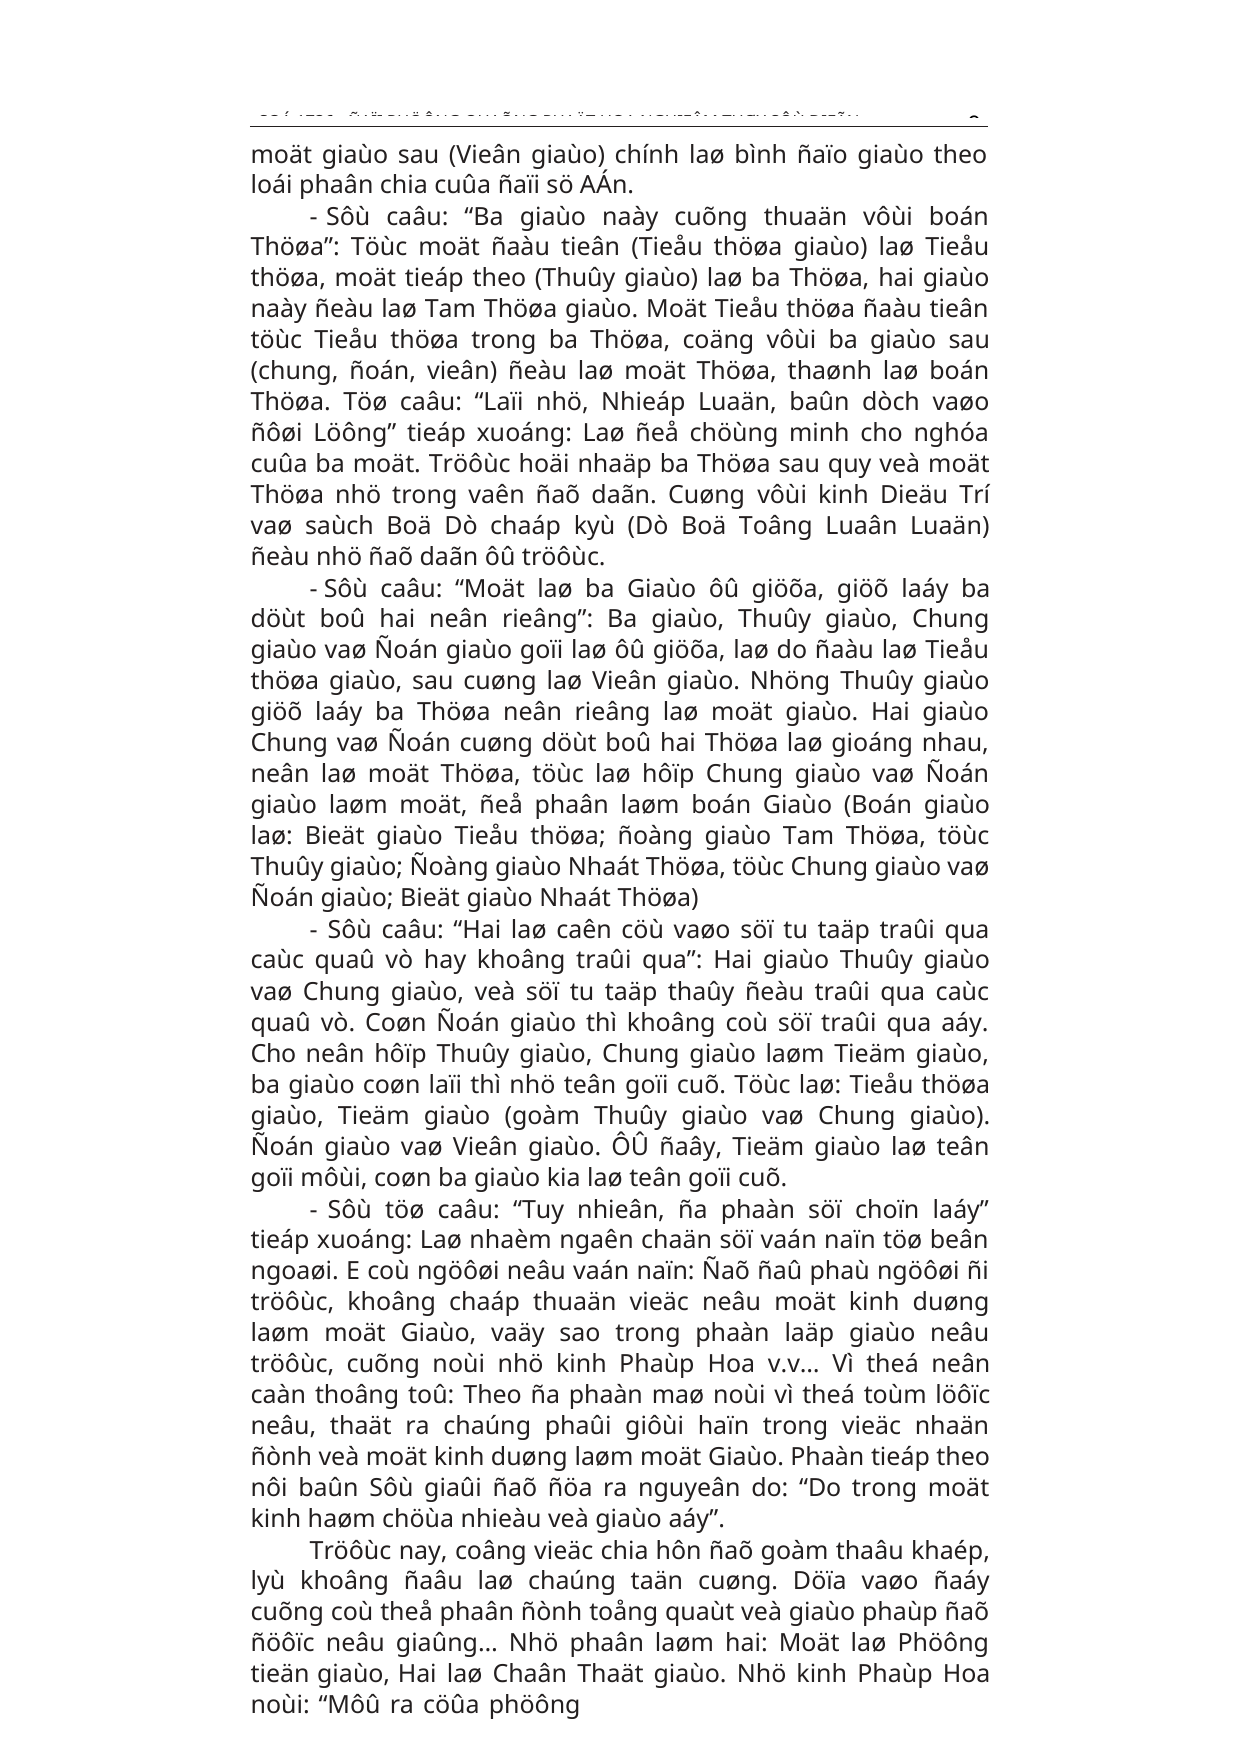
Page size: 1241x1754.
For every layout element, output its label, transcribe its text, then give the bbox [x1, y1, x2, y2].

text moät giaùo sau (Vieân giaùo) chính laø bình ñaïo giaùo theo loái phaân chia cuûa ñaïi sö AÁn. [250, 138, 988, 200]
list Sôù caâu: “Hai laø caên cöù vaøo söï tu taäp traûi qua caùc quaû vò hay khoâng traûi qua”: Hai giaùo Thuûy giaùo vaø Chung giaùo, veà söï tu taäp thaûy ñeàu traûi qua caùc quaû vò. Coøn Ñoán giaùo thì khoâng coù söï traûi qua aáy. Cho neân hôïp Thuûy giaùo, Chung giaùo laøm Tieäm giaùo, ba giaùo coøn laïi thì nhö teân goïi cuõ. Töùc laø: Tieåu thöøa giaùo, Tieäm giaùo (goàm Thuûy giaùo vaø Chung giaùo). Ñoán giaùo vaø Vieân giaùo. ÔÛ ñaây, Tieäm giaùo laø teân goïi môùi, coøn ba giaùo kia laø teân goïi cuõ. [250, 914, 990, 1193]
list Sôù töø caâu: “Tuy nhieân, ña phaàn söï choïn laáy” tieáp xuoáng: Laø nhaèm ngaên chaän söï vaán naïn töø beân ngoaøi. E coù ngöôøi neâu vaán naïn: Ñaõ ñaû phaù ngöôøi ñi tröôùc, khoâng chaáp thuaän vieäc neâu moät kinh duøng laøm moät Giaùo, vaäy sao trong phaàn laäp giaùo neâu tröôùc, cuõng noùi nhö kinh Phaùp Hoa v.v… Vì theá neân caàn thoâng toû: Theo ña phaàn maø noùi vì theá toùm löôïc neâu, thaät ra chaúng phaûi giôùi haïn trong vieäc nhaän ñònh veà moät kinh duøng laøm moät Giaùo. Phaàn tieáp theo nôi baûn Sôù giaûi ñaõ ñöa ra nguyeân do: “Do trong moät kinh haøm chöùa nhieàu veà giaùo aáy”. [250, 1193, 990, 1535]
text Tröôùc nay, coâng vieäc chia hôn ñaõ goàm thaâu khaép, lyù khoâng ñaâu laø chaúng taän cuøng. Döïa vaøo ñaáy cuõng coù theå phaân ñònh toång quaùt veà giaùo phaùp ñaõ ñöôïc neâu giaûng… Nhö phaân laøm hai: Moät laø Phöông tieän giaùo, Hai laø Chaân Thaät giaùo. Nhö kinh Phaùp Hoa noùi: “Môû ra cöûa phöông [250, 1535, 990, 1721]
list Sôù caâu: “Ba giaùo naày cuõng thuaän vôùi boán Thöøa”: Töùc moät ñaàu tieân (Tieåu thöøa giaùo) laø Tieåu thöøa, moät tieáp theo (Thuûy giaùo) laø ba Thöøa, hai giaùo naày ñeàu laø Tam Thöøa giaùo. Moät Tieåu thöøa ñaàu tieân töùc Tieåu thöøa trong ba Thöøa, coäng vôùi ba giaùo sau (chung, ñoán, vieân) ñeàu laø moät Thöøa, thaønh laø boán Thöøa. Töø caâu: “Laïi nhö, Nhieáp Luaän, baûn dòch vaøo ñôøi Löông” tieáp xuoáng: Laø ñeå chöùng minh cho nghóa cuûa ba moät. Tröôùc hoäi nhaäp ba Thöøa sau quy veà moät Thöøa nhö trong vaên ñaõ daãn. Cuøng vôùi kinh Dieäu Trí vaø saùch Boä Dò chaáp kyù (Dò Boä Toâng Luaân Luaän) ñeàu nhö ñaõ daãn ôû tröôùc. [250, 200, 990, 573]
list Sôù caâu: “Moät laø ba Giaùo ôû giöõa, giöõ laáy ba döùt boû hai neân rieâng”: Ba giaùo, Thuûy giaùo, Chung giaùo vaø Ñoán giaùo goïi laø ôû giöõa, laø do ñaàu laø Tieåu thöøa giaùo, sau cuøng laø Vieân giaùo. Nhöng Thuûy giaùo giöõ laáy ba Thöøa neân rieâng laø moät giaùo. Hai giaùo Chung vaø Ñoán cuøng döùt boû hai Thöøa laø gioáng nhau, neân laø moät Thöøa, töùc laø hôïp Chung giaùo vaø Ñoán giaùo laøm moät, ñeå phaân laøm boán Giaùo (Boán giaùo laø: Bieät giaùo Tieåu thöøa; ñoàng giaùo Tam Thöøa, töùc Thuûy giaùo; Ñoàng giaùo Nhaát Thöøa, töùc Chung giaùo vaø Ñoán giaùo; Bieät giaùo Nhaát Thöøa) [250, 573, 990, 914]
